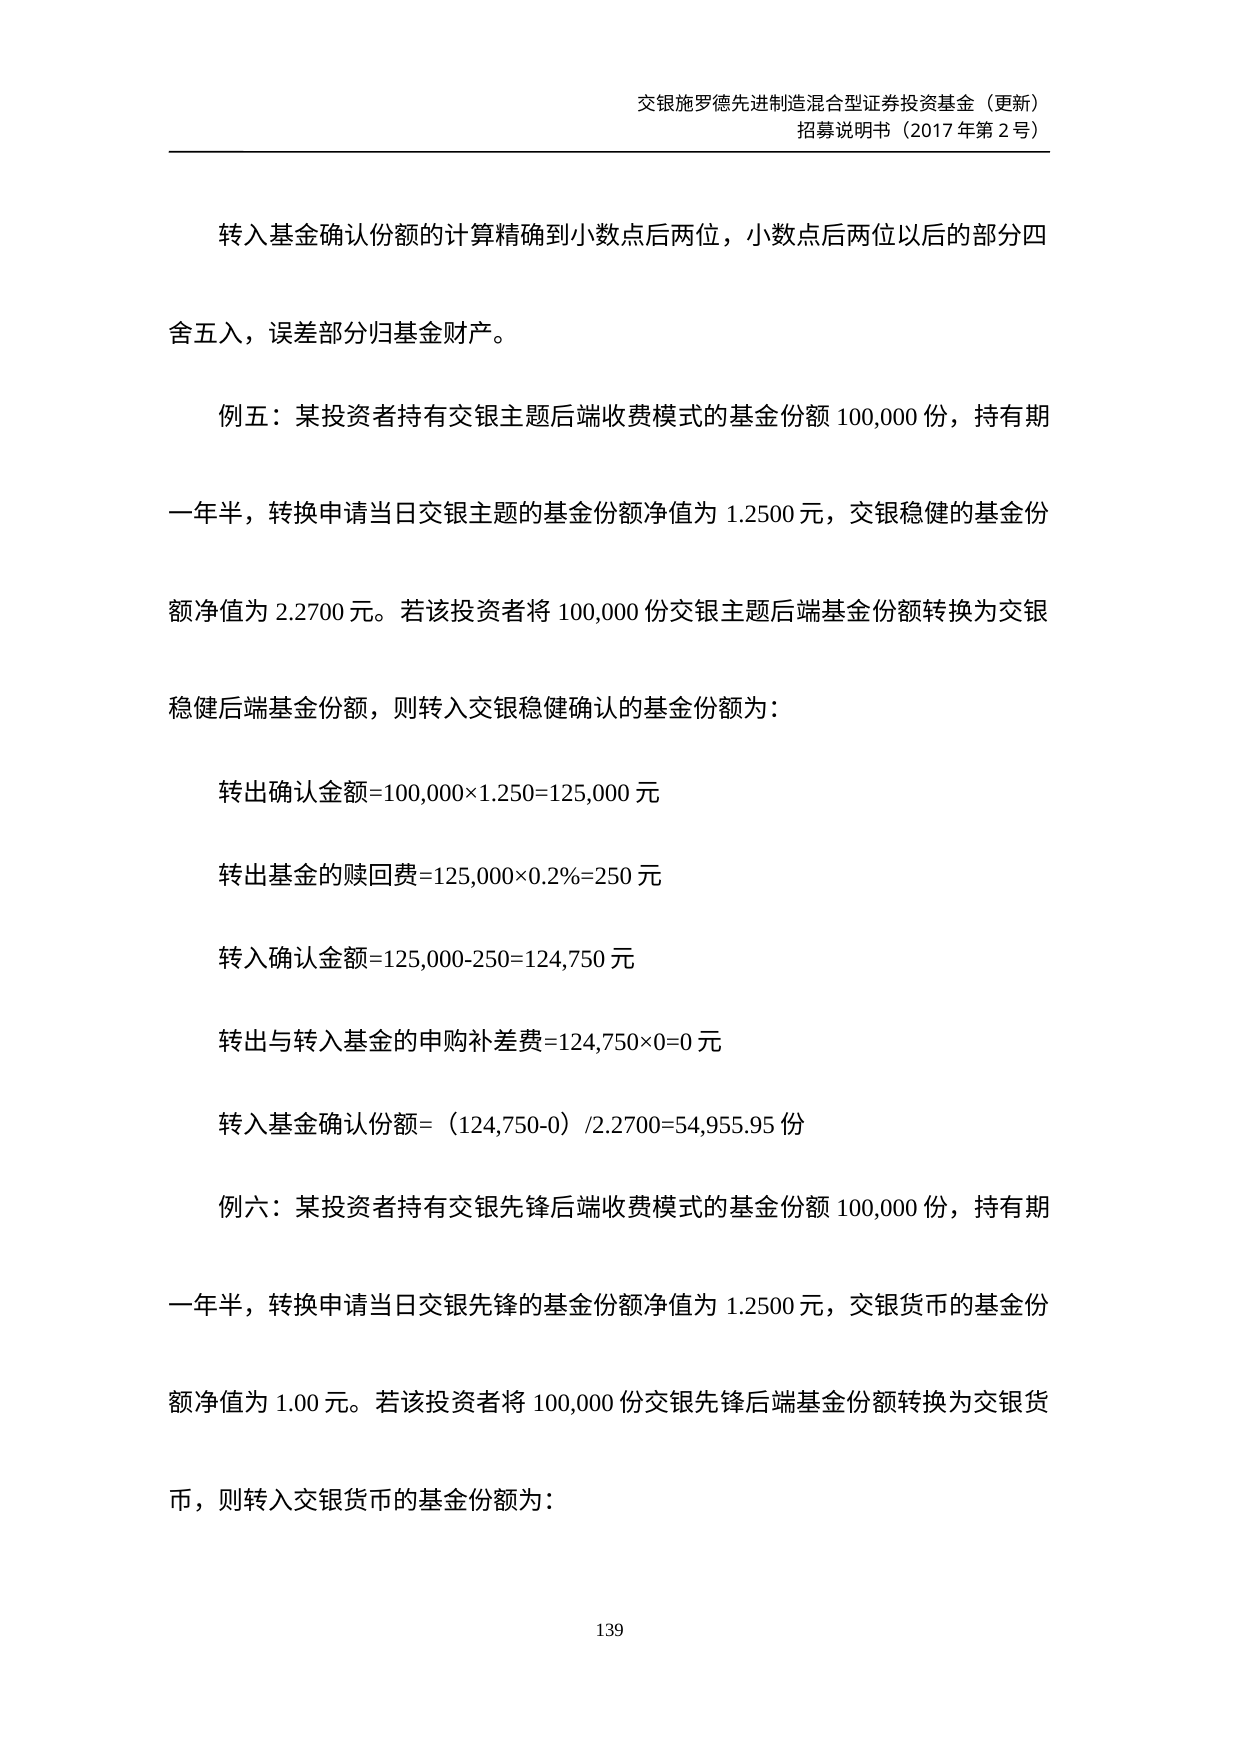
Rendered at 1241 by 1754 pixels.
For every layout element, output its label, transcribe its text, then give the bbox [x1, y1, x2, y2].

text 转出与转入基金的申购补差费=124,750×0=0元 [169, 1007, 1050, 1072]
text 转入确认金额=125,000-250=124,750元 [169, 924, 1050, 989]
text 转入基金确认份额=（124,750-0）/2.2700=54,955.95份 [169, 1090, 1050, 1155]
text 转入基金确认份额的计算精确到小数点后两位，小数点后两位以后的部分四舍五入，误差部分归基金财产。 [169, 201, 1050, 364]
text 例五：某投资者持有交银主题后端收费模式的基金份额100,000份，持有期一年半，转换申请当日交银主题的基金份额净值为1.2500元，交银稳健的基金份额净值为2.2700元。若该投资者将100,000份交银主题后端基金份额转换为交银稳健后端基金份额，则转入交银稳健确认的基金份额为： [169, 382, 1050, 739]
text 转出确认金额=100,000×1.250=125,000元 [169, 758, 1050, 823]
text 例六：某投资者持有交银先锋后端收费模式的基金份额100,000份，持有期一年半，转换申请当日交银先锋的基金份额净值为1.2500元，交银货币的基金份额净值为1.00元。若该投资者将100,000份交银先锋后端基金份额转换为交银货币，则转入交银货币的基金份额为： [169, 1173, 1050, 1531]
text 转出基金的赎回费=125,000×0.2%=250元 [169, 841, 1050, 906]
